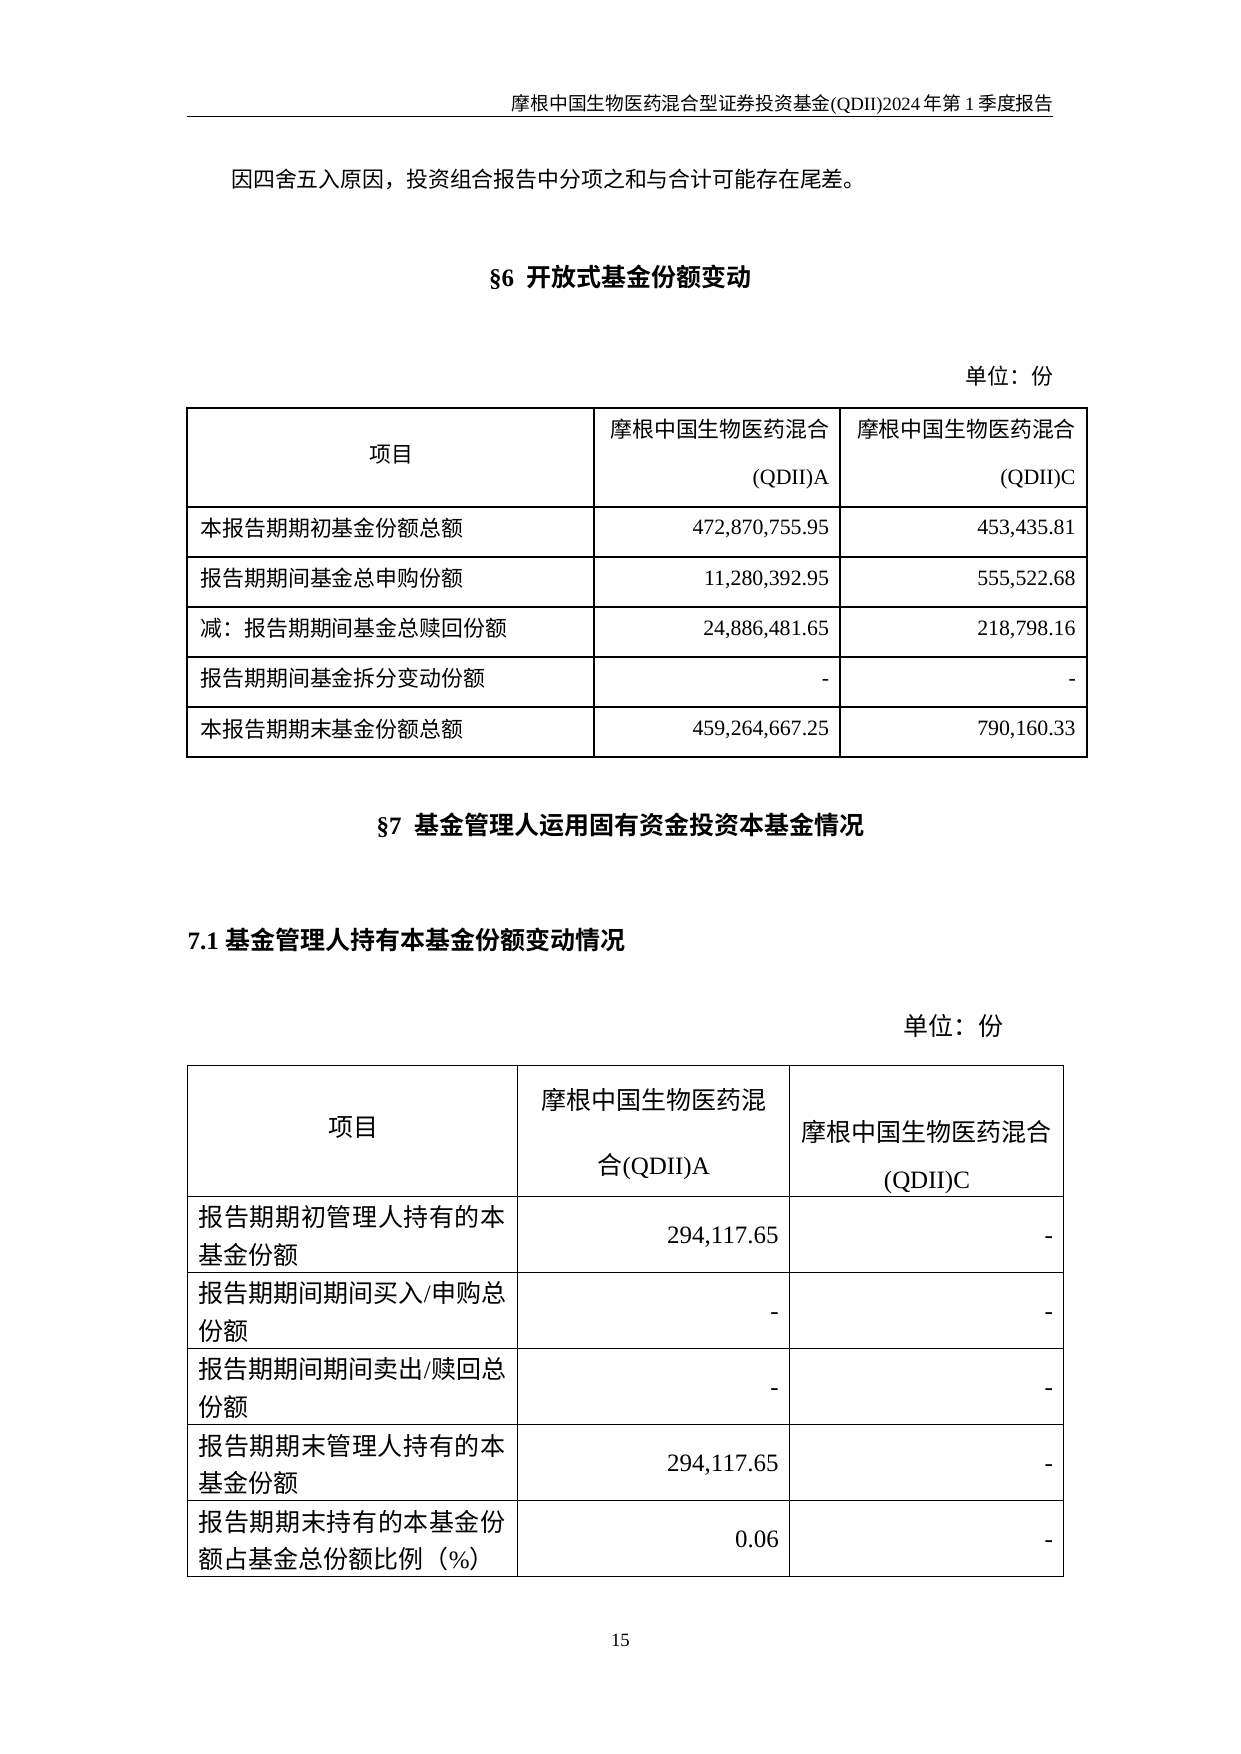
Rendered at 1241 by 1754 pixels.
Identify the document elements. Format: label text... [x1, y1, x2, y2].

table_header 摩根中国生物医药混合(QDII)A [595, 409, 839, 506]
table_header 项目 [188, 409, 593, 506]
table_header 摩根中国生物医药混合(QDII)C [790, 1066, 1063, 1196]
table_cell - [790, 1349, 1063, 1424]
text 单位：份 [189, 992, 1003, 1057]
text 7.1 基金管理人持有本基金份额变动情况 [187, 906, 1053, 971]
table_cell 218,798.16 [841, 608, 1086, 656]
table_cell 790,160.33 [841, 708, 1086, 756]
table_header 摩根中国生物医药混合(QDII)C [841, 409, 1086, 506]
table_header 项目 [188, 1066, 517, 1196]
table_cell 294,117.65 [518, 1425, 789, 1500]
table_cell 0.06 [518, 1501, 789, 1576]
table_cell - [595, 658, 839, 706]
table_header 摩根中国生物医药混合(QDII)A [518, 1066, 789, 1196]
table_cell 报告期期间基金总申购份额 [188, 558, 593, 606]
table_cell 报告期期初管理人持有的本基金份额 [188, 1197, 517, 1272]
table_cell 报告期期末管理人持有的本基金份额 [188, 1425, 517, 1500]
table_cell 11,280,392.95 [595, 558, 839, 606]
table_cell - [790, 1425, 1063, 1500]
subtitle §7 基金管理人运用固有资金投资本基金情况 [187, 791, 1053, 856]
table_cell 472,870,755.95 [595, 508, 839, 556]
table_cell 本报告期期末基金份额总额 [188, 708, 593, 756]
table_cell - [841, 658, 1086, 706]
table_cell 459,264,667.25 [595, 708, 839, 756]
table_cell - [790, 1501, 1063, 1576]
text 因四舍五入原因，投资组合报告中分项之和与合计可能存在尾差。 [187, 162, 1053, 194]
table_cell 减：报告期期间基金总赎回份额 [188, 608, 593, 656]
table_cell 报告期期末持有的本基金份额占基金总份额比例（%） [188, 1501, 517, 1576]
table_cell 294,117.65 [518, 1197, 789, 1272]
table_cell 453,435.81 [841, 508, 1086, 556]
table_cell 555,522.68 [841, 558, 1086, 606]
table_cell 报告期期间基金拆分变动份额 [188, 658, 593, 706]
text 单位：份 [189, 358, 1053, 391]
table_cell - [790, 1197, 1063, 1272]
table_cell 报告期期间期间卖出/赎回总份额 [188, 1349, 517, 1424]
subtitle §6 开放式基金份额变动 [187, 243, 1053, 308]
table_cell 24,886,481.65 [595, 608, 839, 656]
table_cell 本报告期期初基金份额总额 [188, 508, 593, 556]
table_cell - [518, 1273, 789, 1348]
table_cell - [790, 1273, 1063, 1348]
table_cell - [518, 1349, 789, 1424]
table_cell 报告期期间期间买入/申购总份额 [188, 1273, 517, 1348]
